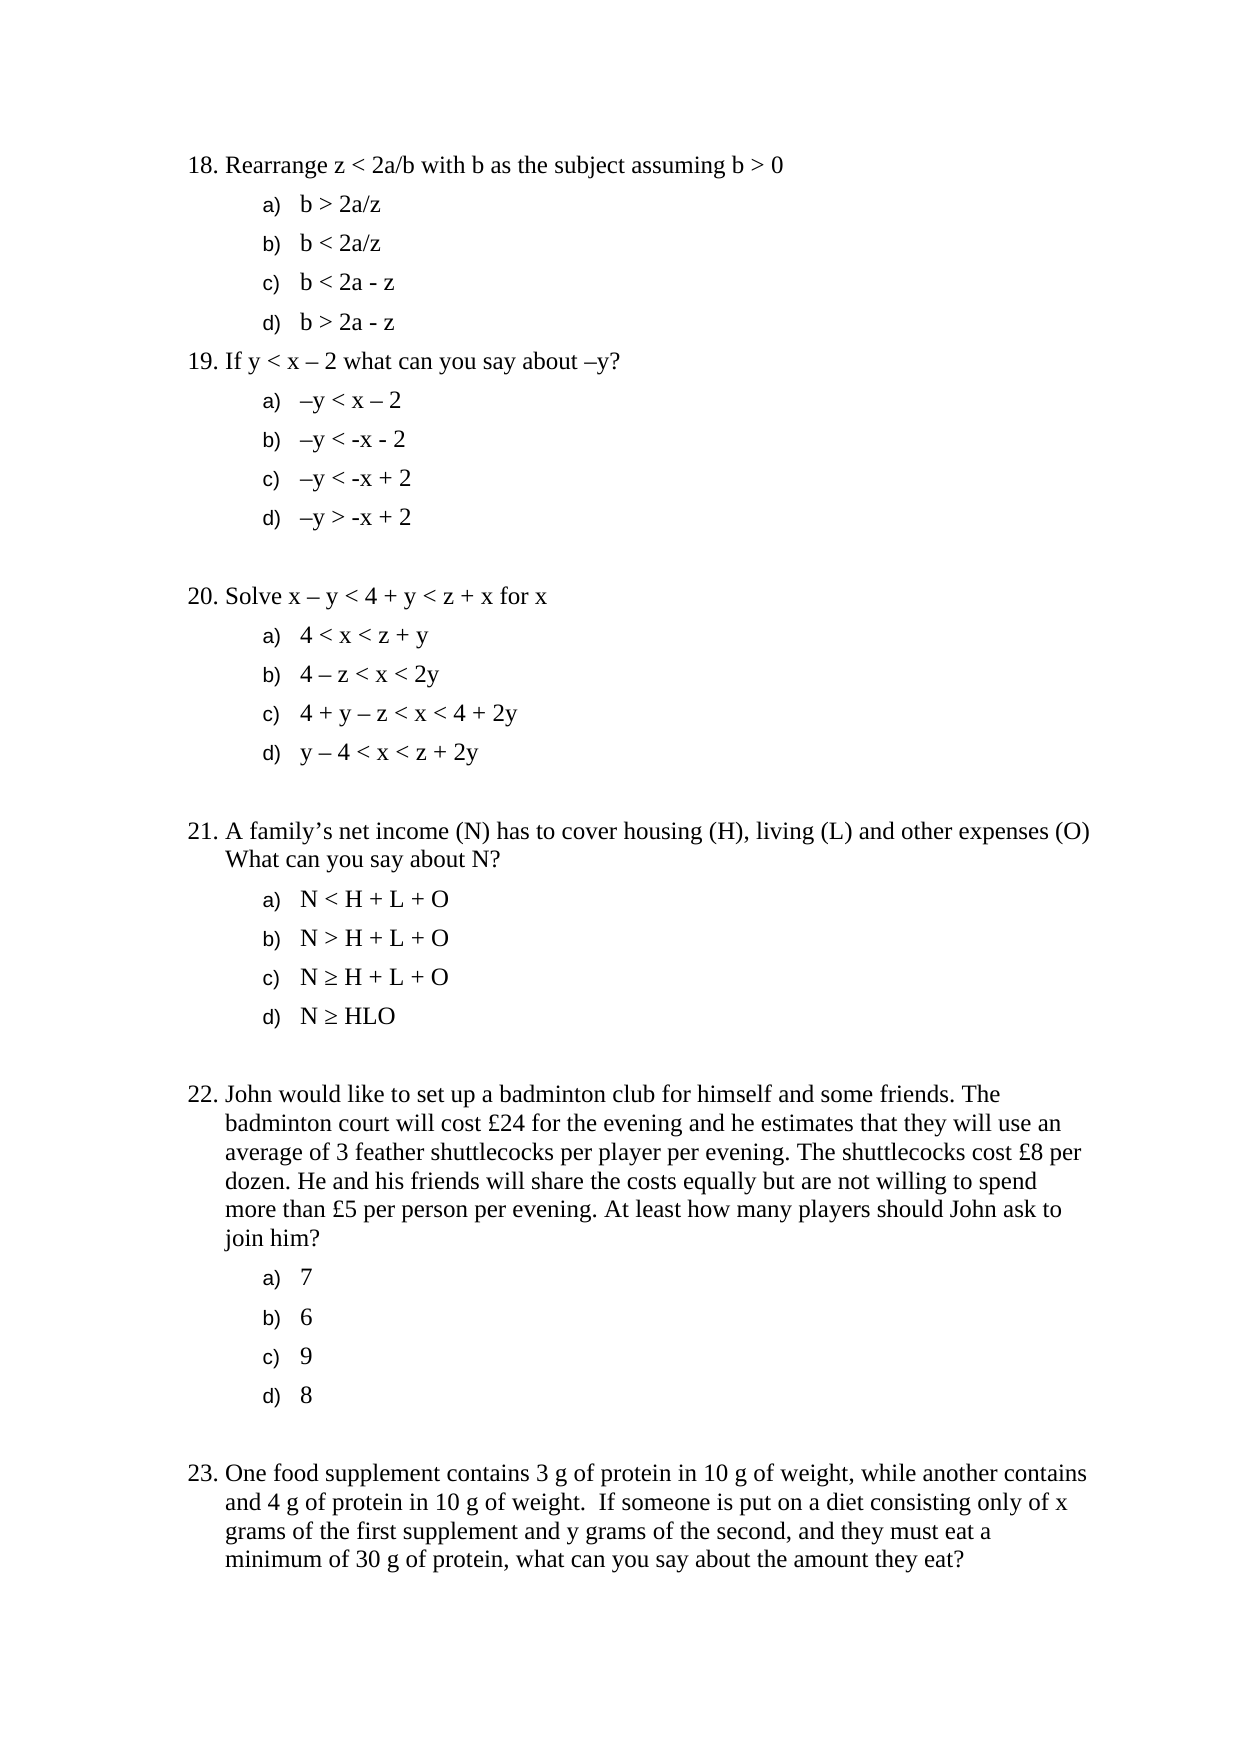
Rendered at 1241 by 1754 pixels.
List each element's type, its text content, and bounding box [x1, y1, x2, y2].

list –y > -x + 2 [262, 502, 1090, 531]
list Solve x – y < 4 + y < z + x for x [187, 581, 1090, 609]
list If y < x – 2 what can you say about –y? [187, 346, 1090, 374]
list Rearrange z < 2a/b with b as the subject assuming b > 0 [187, 150, 1090, 179]
list N ≥ H + L + O [262, 962, 1090, 991]
list 4 + y – z < x < 4 + 2y [262, 698, 1090, 727]
list 8 [262, 1380, 1090, 1409]
list b > 2a/z [262, 189, 1090, 218]
list b > 2a - z [262, 307, 1090, 335]
list –y < -x + 2 [262, 463, 1090, 492]
list A family’s net income (N) has to cover housing (H), living (L) and other expenses (O) What can you say about N? [187, 816, 1090, 873]
list b < 2a/z [262, 228, 1090, 257]
list 9 [262, 1341, 1090, 1369]
list 4 < x < z + y [262, 620, 1090, 649]
list N ≥ HLO [262, 1001, 1090, 1030]
list N > H + L + O [262, 923, 1090, 952]
list 7 [262, 1262, 1090, 1291]
list One food supplement contains 3 g of protein in 10 g of weight, while another contains and 4 g of protein in 10 g of weight. If someone is put on a diet consisting only of x grams of the first supplement and y grams of the second, and they must eat a minimum of 30 g of protein, what can you say about the amount they eat? [187, 1458, 1090, 1573]
list b < 2a - z [262, 267, 1090, 296]
list 4 – z < x < 2y [262, 659, 1090, 688]
list N < H + L + O [262, 884, 1090, 912]
list y – 4 < x < z + 2y [262, 737, 1090, 766]
list –y < -x - 2 [262, 424, 1090, 453]
list 6 [262, 1302, 1090, 1330]
list John would like to set up a badminton club for himself and some friends. The badminton court will cost £24 for the evening and he estimates that they will use an average of 3 feather shuttlecocks per player per evening. The shuttlecocks cost £8 per dozen. He and his friends will share the costs equally but are not willing to spend more than £5 per person per evening. At least how many players should John ask to join him? [187, 1079, 1090, 1252]
list –y < x – 2 [262, 385, 1090, 414]
